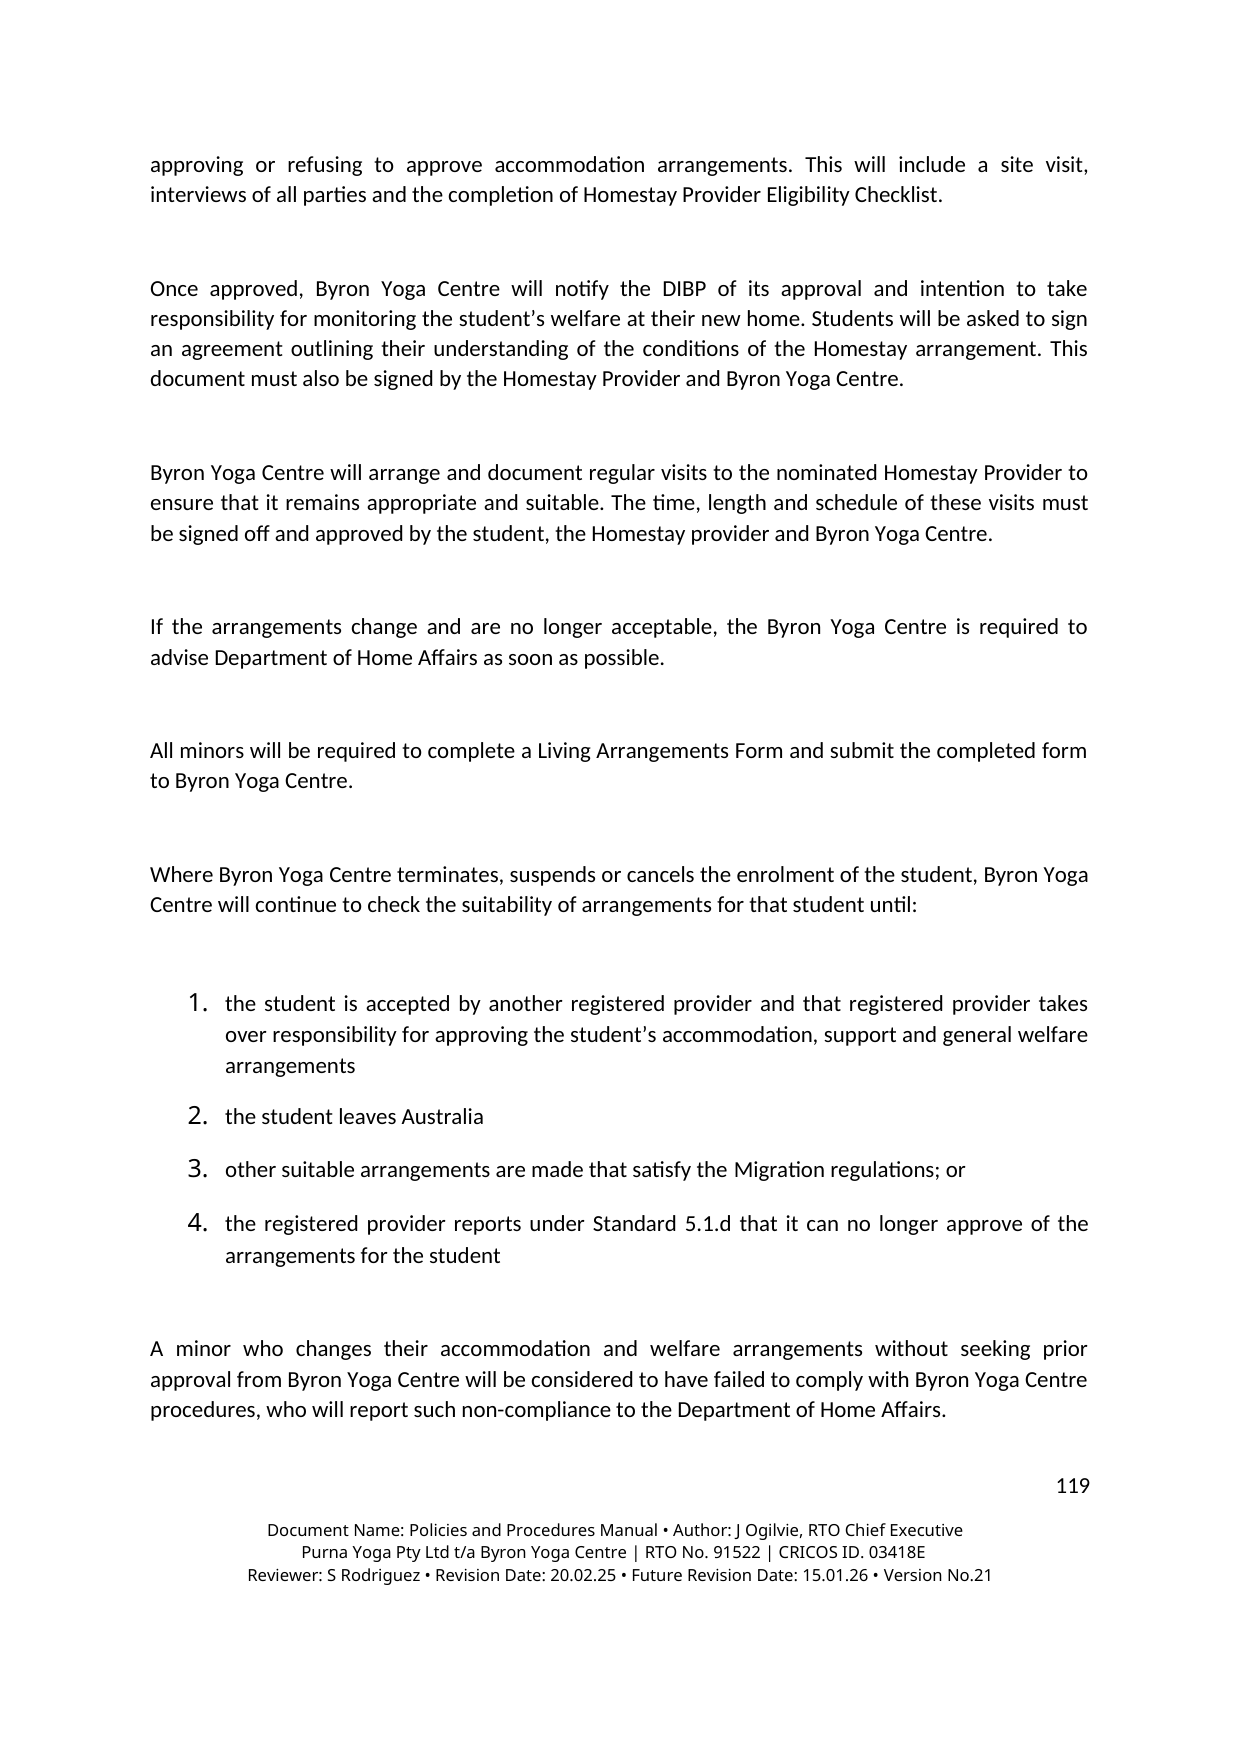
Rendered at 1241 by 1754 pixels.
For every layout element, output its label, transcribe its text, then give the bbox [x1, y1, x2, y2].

text Where Byron Yoga Centre terminates, suspends or cancels the enrolment of the student, Byron Yoga Centre will continue to check the suitability of arrangements for that student until: [150, 860, 1090, 919]
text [150, 150, 1090, 208]
text All minors will be required to complete a Living Arrangements Form and submit the completed form to Byron Yoga Centre. [150, 736, 1090, 795]
text Once approved, Byron Yoga Centre will notify the DIBP of its approval and intention to take responsibility for monitoring the student’s welfare at their new home. Students will be asked to sign an agreement outlining their understanding of the conditions of the Homestay arrangement. This document must also be signed by the Homestay Provider and Byron Yoga Centre. [150, 274, 1090, 393]
text Byron Yoga Centre will arrange and document regular visits to the nominated Homestay Provider to ensure that it remains appropriate and suitable. The time, length and schedule of these visits must be signed off and approved by the student, the Homestay provider and Byron Yoga Centre. [150, 458, 1090, 547]
text A minor who changes their accommodation and welfare arrangements without seeking prior approval from Byron Yoga Centre will be considered to have failed to comply with Byron Yoga Centre procedures, who will report such non-compliance to the Department of Home Affairs. [150, 1334, 1090, 1423]
list other suitable arrangements are made that satisfy the Migration regulations; or [187, 1151, 1090, 1185]
list the student is accepted by another registered provider and that registered provider takes over responsibility for approving the student’s accommodation, support and general welfare arrangements [187, 984, 1090, 1079]
text If the arrangements change and are no longer acceptable, the Byron Yoga Centre is required to advise Department of Home Affairs as soon as possible. [150, 612, 1090, 671]
list the registered provider reports under Standard 5.1.d that it can no longer approve of the arrangements for the student [187, 1204, 1090, 1269]
list the student leaves Australia [187, 1098, 1090, 1132]
